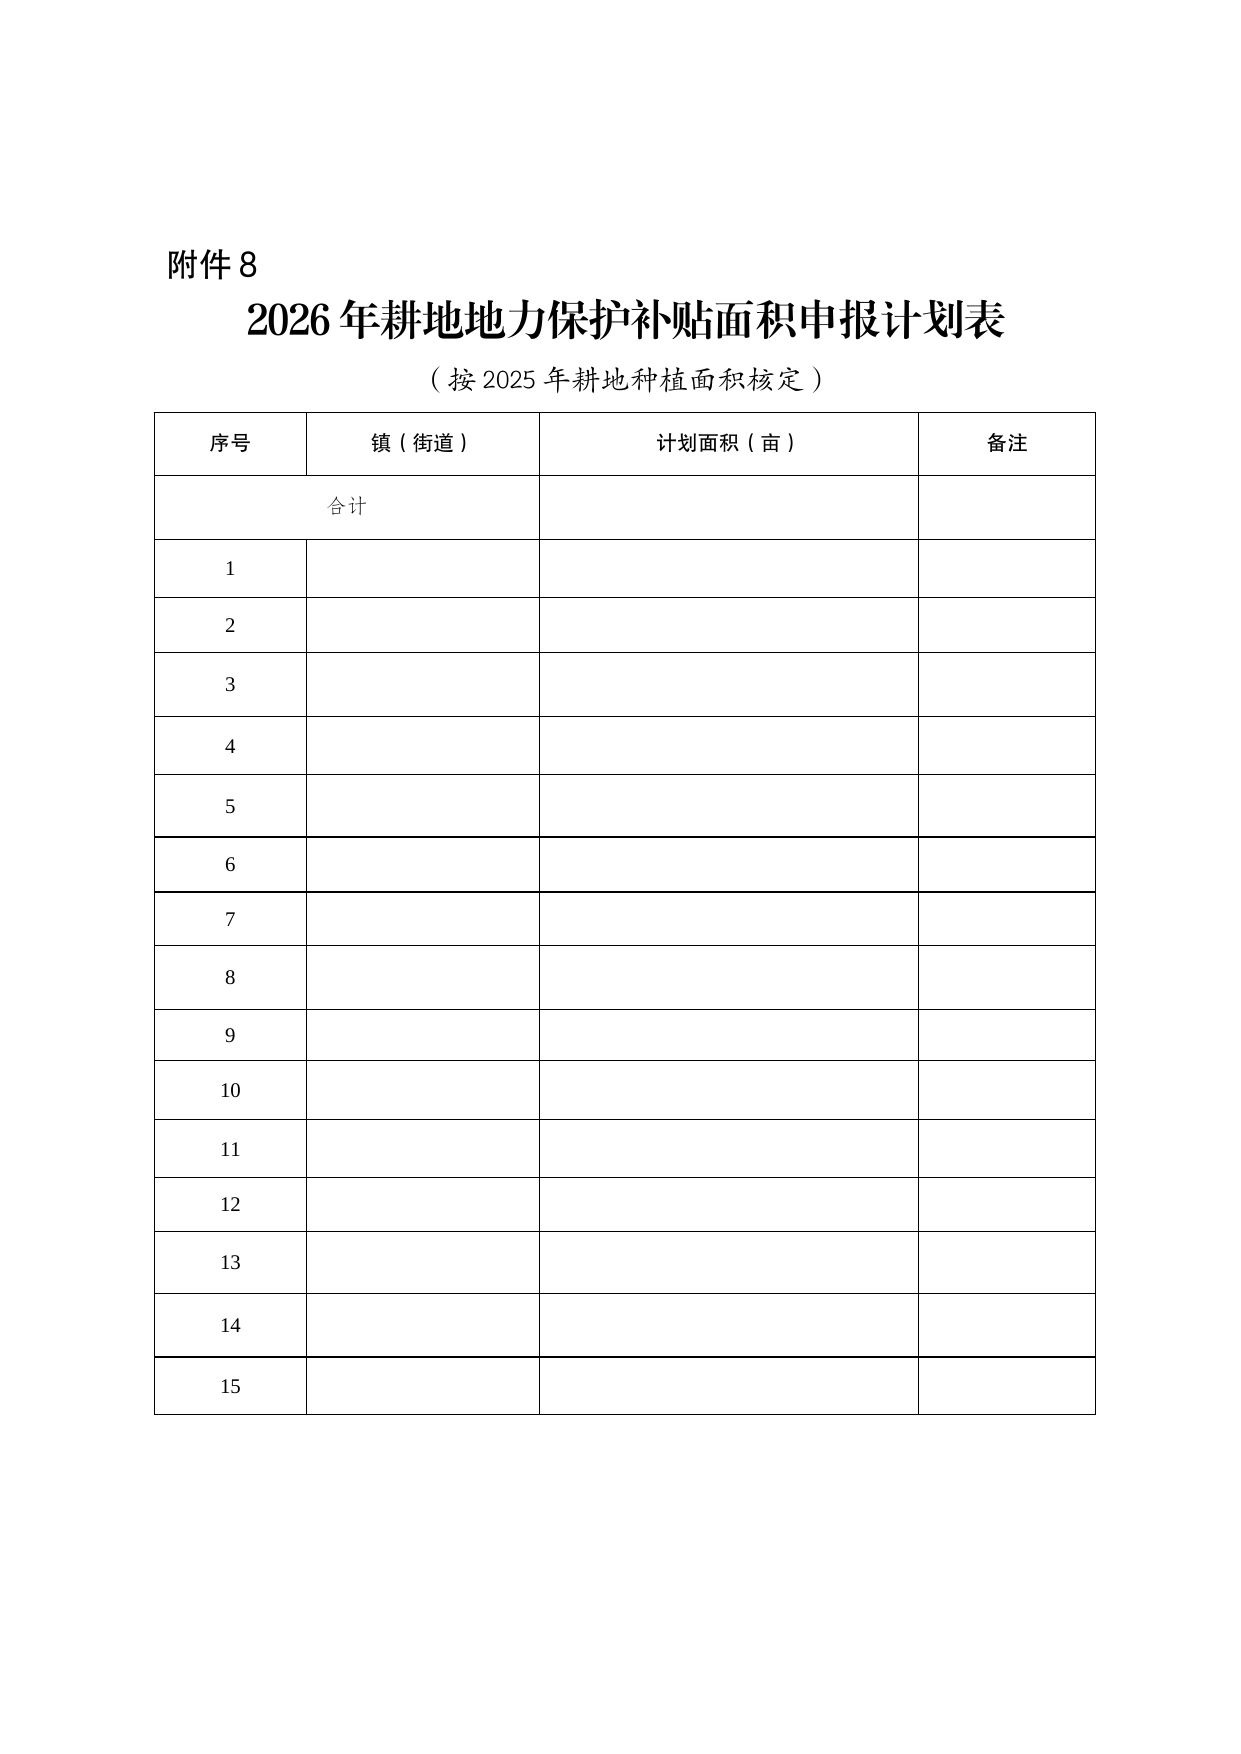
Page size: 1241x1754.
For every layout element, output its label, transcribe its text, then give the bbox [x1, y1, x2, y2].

table_cell 7 [155, 893, 306, 945]
table_cell [307, 775, 539, 836]
table_cell [307, 893, 539, 945]
table_cell [919, 717, 1095, 774]
table_cell [307, 540, 539, 597]
table_cell [540, 1178, 918, 1231]
table_cell 8 [155, 946, 306, 1008]
table_cell 6 [155, 838, 306, 891]
text 2026年耕地地力保护补贴面积申报计划表 [165, 298, 1087, 347]
table_cell [919, 540, 1095, 597]
table_cell [919, 1358, 1095, 1414]
table_cell [540, 775, 918, 836]
table_cell 14 [155, 1294, 306, 1356]
table_cell [307, 1178, 539, 1231]
table_cell [307, 1232, 539, 1293]
table_cell [919, 1061, 1095, 1119]
table_header 镇（街道） [307, 413, 539, 475]
table_cell [307, 1061, 539, 1119]
text 附件8 [165, 233, 1087, 298]
table_cell [540, 838, 918, 891]
table_cell [540, 598, 918, 652]
table_cell 15 [155, 1358, 306, 1414]
table_cell [919, 775, 1095, 836]
table_cell [540, 1232, 918, 1293]
table_cell 5 [155, 775, 306, 836]
table_cell [307, 717, 539, 774]
table_cell [307, 598, 539, 652]
table_cell [307, 946, 539, 1008]
table_cell [540, 1358, 918, 1414]
table_cell 12 [155, 1178, 306, 1231]
table_cell 1 [155, 540, 306, 597]
table_cell 合计 [155, 476, 539, 538]
table_cell [540, 1294, 918, 1356]
table_cell 9 [155, 1010, 306, 1060]
table_cell [919, 476, 1095, 538]
table_cell [307, 1358, 539, 1414]
table_cell [919, 946, 1095, 1008]
table_cell [307, 1010, 539, 1060]
table_header 备注 [919, 413, 1095, 475]
table_cell [540, 1120, 918, 1177]
table_cell 4 [155, 717, 306, 774]
table_cell [540, 717, 918, 774]
table_cell [919, 598, 1095, 652]
table_cell [540, 476, 918, 538]
table_cell 13 [155, 1232, 306, 1293]
table_cell [919, 653, 1095, 716]
table_cell [919, 1010, 1095, 1060]
table_cell [540, 946, 918, 1008]
table_cell [919, 1294, 1095, 1356]
table_cell [307, 838, 539, 891]
table_cell [919, 838, 1095, 891]
table_cell [540, 540, 918, 597]
table_cell 3 [155, 653, 306, 716]
table_header 计划面积（亩） [540, 413, 918, 475]
table_cell [307, 1294, 539, 1356]
table_cell [307, 653, 539, 716]
text （按2025年耕地种植面积核定） [165, 347, 1087, 412]
table_cell [919, 893, 1095, 945]
table_cell [919, 1178, 1095, 1231]
table_cell 2 [155, 598, 306, 652]
table_cell [919, 1120, 1095, 1177]
table_cell 10 [155, 1061, 306, 1119]
table_cell [540, 1061, 918, 1119]
table_cell [540, 1010, 918, 1060]
table_cell [540, 893, 918, 945]
table_header 序号 [155, 413, 306, 475]
table_cell [307, 1120, 539, 1177]
table_cell 11 [155, 1120, 306, 1177]
table_cell [919, 1232, 1095, 1293]
table_cell [540, 653, 918, 716]
